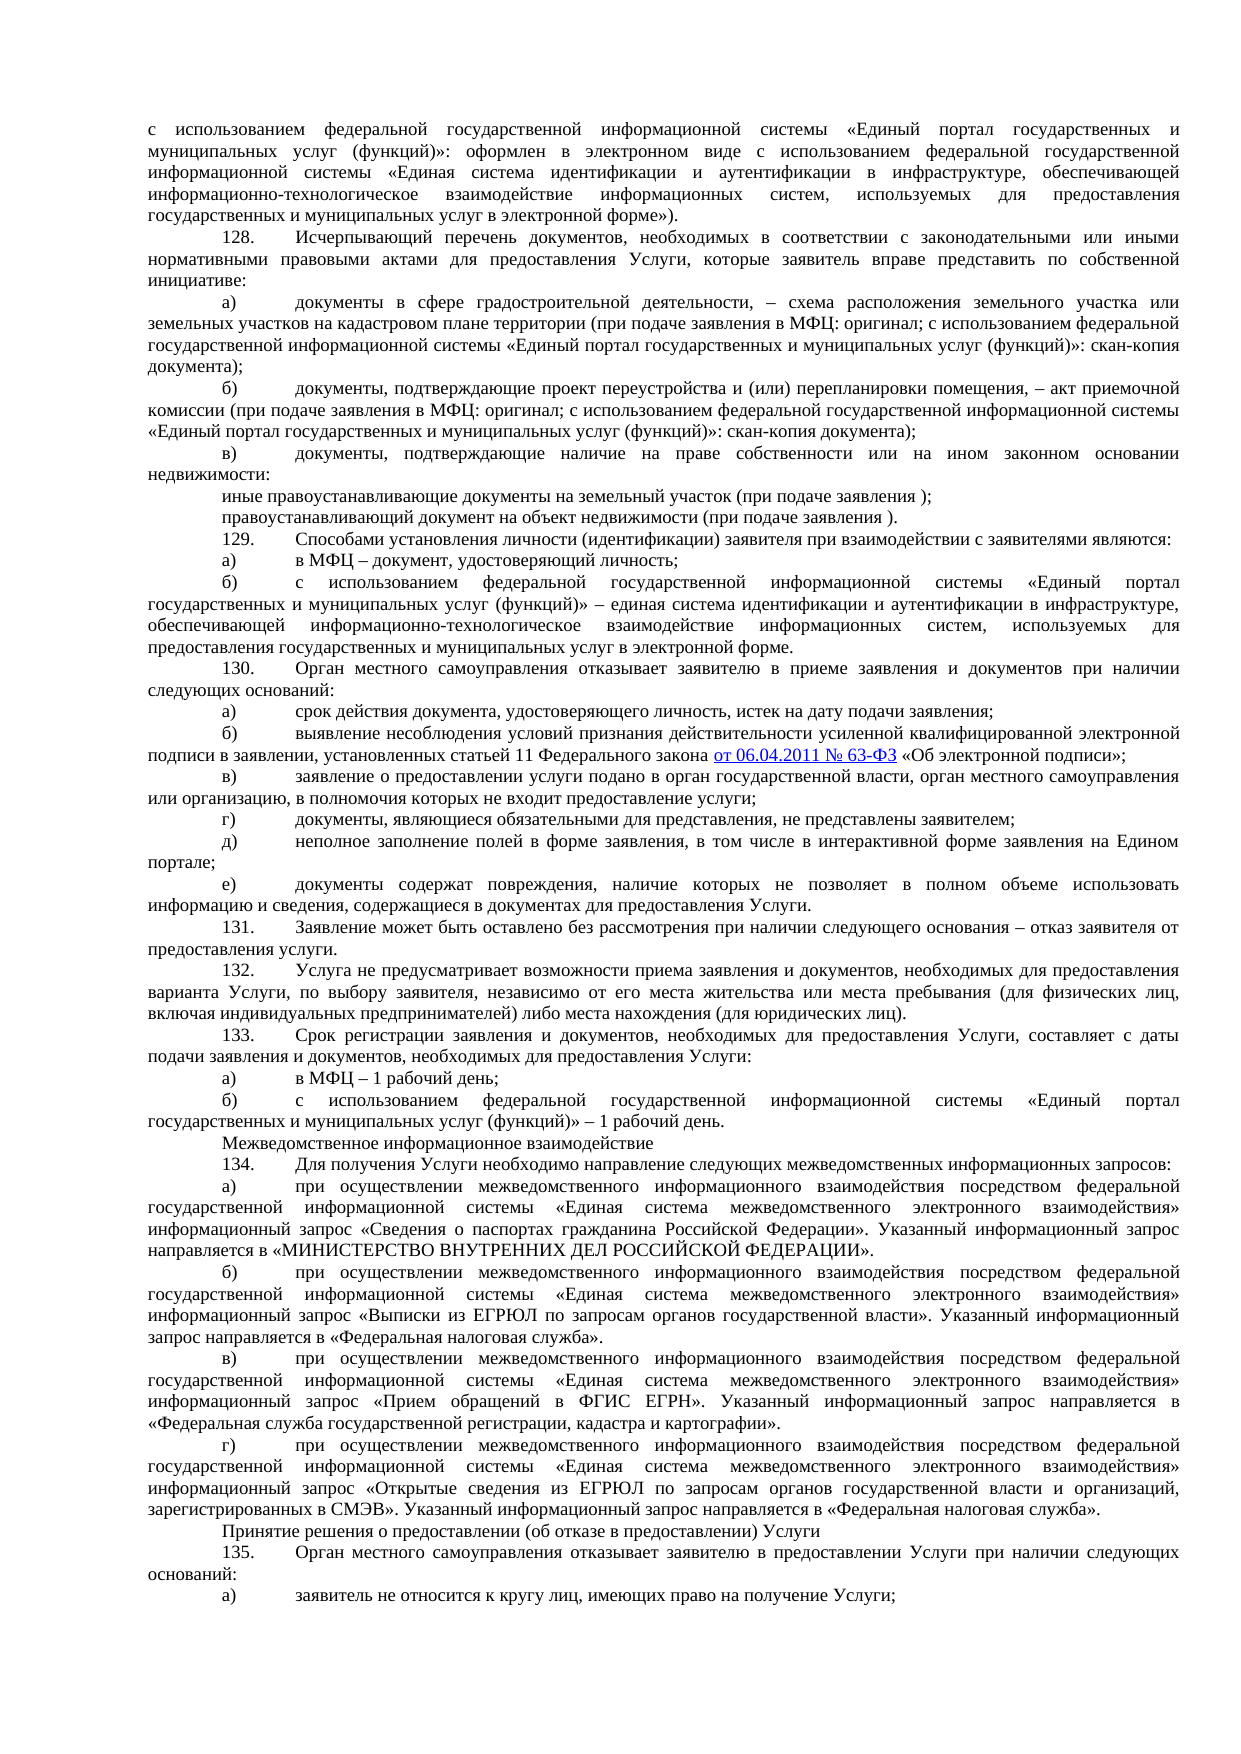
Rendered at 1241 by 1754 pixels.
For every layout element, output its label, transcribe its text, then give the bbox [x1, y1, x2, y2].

text 130. Орган местного самоуправления отказывает заявителю в приеме заявления и документов при наличии следующих оснований: [148, 657, 1181, 700]
text а) срок действия документа, удостоверяющего личность, истек на дату подачи заявления; [148, 700, 1181, 722]
text в) заявление о предоставлении услуги подано в орган государственной власти, орган местного самоуправления или организацию, в полномочия которых не входит предоставление услуги; [148, 765, 1181, 808]
text Межведомственное информационное взаимодействие [148, 1132, 1181, 1153]
text иные правоустанавливающие документы на земельный участок (при подаче заявления ); [148, 485, 1181, 506]
text Принятие решения о предоставлении (об отказе в предоставлении) Услуги [148, 1520, 1181, 1541]
text а) в МФЦ – 1 рабочий день; [148, 1067, 1181, 1088]
text правоустанавливающий документ на объект недвижимости (при подаче заявления ). [148, 506, 1181, 528]
text 128. Исчерпывающий перечень документов, необходимых в соответствии с законодательными или иными нормативными правовыми актами для предоставления Услуги, которые заявитель вправе представить по собственной инициативе: [148, 226, 1181, 291]
text б) выявление несоблюдения условий признания действительности усиленной квалифицированной электронной подписи в заявлении, установленных статьей 11 Федерального закона от 06.04.2011 № 63-ФЗ «Об электронной подписи»; [148, 722, 1181, 765]
text а) заявитель не относится к кругу лиц, имеющих право на получение Услуги; [148, 1584, 1181, 1606]
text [148, 118, 1181, 226]
text в) документы, подтверждающие наличие на праве собственности или на ином законном основании недвижимости: [148, 442, 1181, 485]
text б) с использованием федеральной государственной информационной системы «Единый портал государственных и муниципальных услуг (функций)» – единая система идентификации и аутентификации в инфраструктуре, обеспечивающей информационно-технологическое взаимодействие информационных систем, используемых для предоставления государственных и муниципальных услуг в электронной форме. [148, 571, 1181, 657]
text а) документы в сфере градостроительной деятельности, – схема расположения земельного участка или земельных участков на кадастровом плане территории (при подаче заявления в МФЦ: оригинал; с использованием федеральной государственной информационной системы «Единый портал государственных и муниципальных услуг (функций)»: скан-копия документа); [148, 291, 1181, 377]
text в) при осуществлении межведомственного информационного взаимодействия посредством федеральной государственной информационной системы «Единая система межведомственного электронного взаимодействия» информационный запрос «Прием обращений в ФГИС ЕГРН». Указанный информационный запрос направляется в «Федеральная служба государственной регистрации, кадастра и картографии». [148, 1347, 1181, 1433]
text б) документы, подтверждающие проект переустройства и (или) перепланировки помещения, – акт приемочной комиссии (при подаче заявления в МФЦ: оригинал; с использованием федеральной государственной информационной системы «Единый портал государственных и муниципальных услуг (функций)»: скан-копия документа); [148, 377, 1181, 442]
text д) неполное заполнение полей в форме заявления, в том числе в интерактивной форме заявления на Едином портале; [148, 830, 1181, 873]
text а) при осуществлении межведомственного информационного взаимодействия посредством федеральной государственной информационной системы «Единая система межведомственного электронного взаимодействия» информационный запрос «Сведения о паспортах гражданина Российской Федерации». Указанный информационный запрос направляется в «МИНИСТЕРСТВО ВНУТРЕННИХ ДЕЛ РОССИЙСКОЙ ФЕДЕРАЦИИ». [148, 1175, 1181, 1261]
text г) документы, являющиеся обязательными для представления, не представлены заявителем; [148, 808, 1181, 830]
text 131. Заявление может быть оставлено без рассмотрения при наличии следующего основания – отказ заявителя от предоставления услуги. [148, 916, 1181, 959]
text б) с использованием федеральной государственной информационной системы «Единый портал государственных и муниципальных услуг (функций)» – 1 рабочий день. [148, 1088, 1181, 1132]
text 134. Для получения Услуги необходимо направление следующих межведомственных информационных запросов: [148, 1153, 1181, 1175]
text 133. Срок регистрации заявления и документов, необходимых для предоставления Услуги, составляет с даты подачи заявления и документов, необходимых для предоставления Услуги: [148, 1024, 1181, 1067]
text б) при осуществлении межведомственного информационного взаимодействия посредством федеральной государственной информационной системы «Единая система межведомственного электронного взаимодействия» информационный запрос «Выписки из ЕГРЮЛ по запросам органов государственной власти». Указанный информационный запрос направляется в «Федеральная налоговая служба». [148, 1261, 1181, 1347]
text г) при осуществлении межведомственного информационного взаимодействия посредством федеральной государственной информационной системы «Единая система межведомственного электронного взаимодействия» информационный запрос «Открытые сведения из ЕГРЮЛ по запросам органов государственной власти и организаций, зарегистрированных в СМЭВ». Указанный информационный запрос направляется в «Федеральная налоговая служба». [148, 1433, 1181, 1520]
text а) в МФЦ – документ, удостоверяющий личность; [148, 549, 1181, 571]
text 135. Орган местного самоуправления отказывает заявителю в предоставлении Услуги при наличии следующих оснований: [148, 1541, 1181, 1584]
text е) документы содержат повреждения, наличие которых не позволяет в полном объеме использовать информацию и сведения, содержащиеся в документах для предоставления Услуги. [148, 873, 1181, 916]
text 129. Способами установления личности (идентификации) заявителя при взаимодействии с заявителями являются: [148, 528, 1181, 549]
text 132. Услуга не предусматривает возможности приема заявления и документов, необходимых для предоставления варианта Услуги, по выбору заявителя, независимо от его места жительства или места пребывания (для физических лиц, включая индивидуальных предпринимателей) либо места нахождения (для юридических лиц). [148, 959, 1181, 1024]
